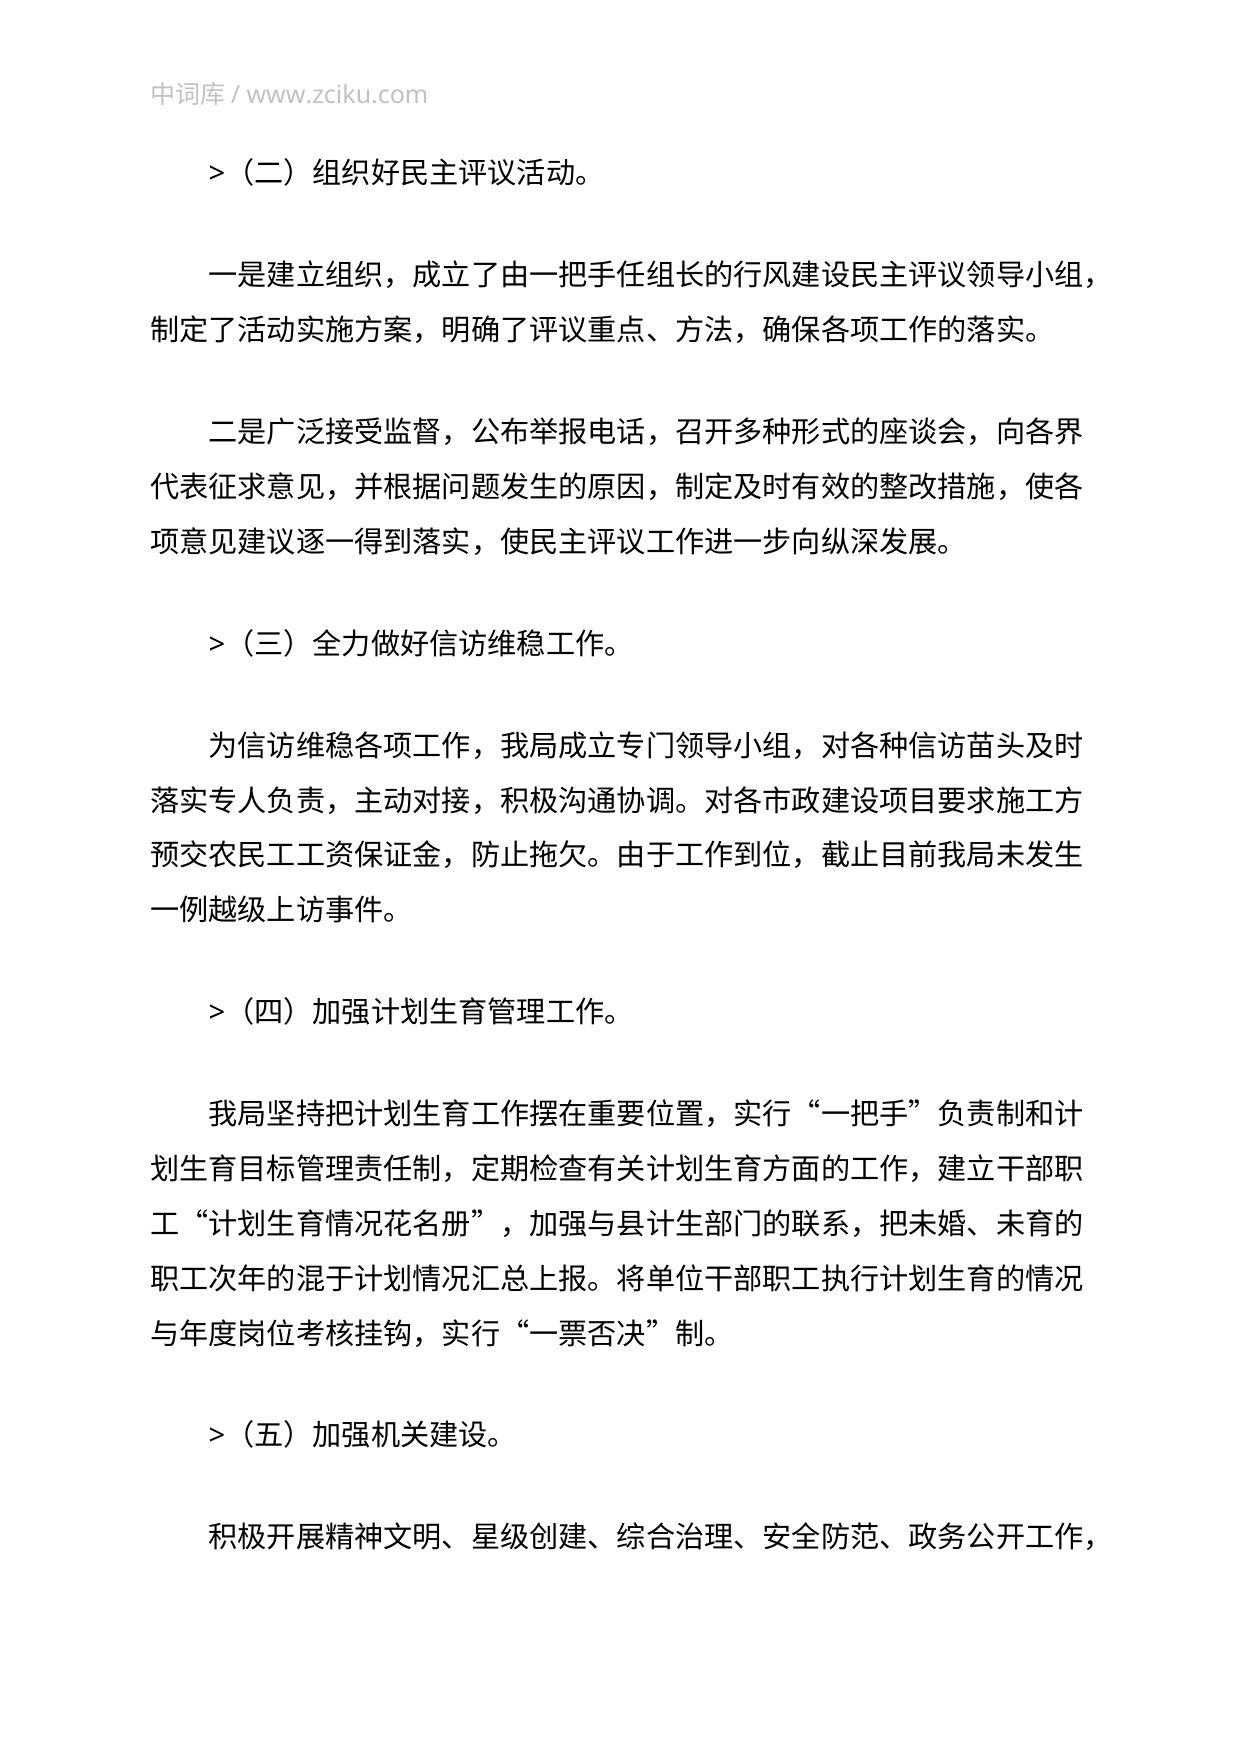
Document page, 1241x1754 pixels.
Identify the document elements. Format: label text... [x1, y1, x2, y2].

text 二是广泛接受监督，公布举报电话，召开多种形式的座谈会，向各界代表征求意见，并根据问题发生的原因，制定及时有效的整改措施，使各项意见建议逐一得到落实，使民主评议工作进一步向纵深发展。 [150, 409, 1090, 561]
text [150, 1514, 1090, 1556]
text >（三）全力做好信访维稳工作。 [150, 620, 1090, 663]
text 我局坚持把计划生育工作摆在重要位置，实行“一把手”负责制和计划生育目标管理责任制，定期检查有关计划生育方面的工作，建立干部职工“计划生育情况花名册”，加强与县计生部门的联系，把未婚、未育的职工次年的混于计划情况汇总上报。将单位干部职工执行计划生育的情况与年度岗位考核挂钩，实行“一票否决”制。 [150, 1091, 1090, 1352]
text >（五）加强机关建设。 [150, 1412, 1090, 1454]
text 一是建立组织，成立了由一把手任组长的行风建设民主评议领导小组，制定了活动实施方案，明确了评议重点、方法，确保各项工作的落实。 [150, 252, 1090, 349]
text 为信访维稳各项工作，我局成立专门领导小组，对各种信访苗头及时落实专人负责，主动对接，积极沟通协调。对各市政建设项目要求施工方预交农民工工资保证金，防止拖欠。由于工作到位，截止目前我局未发生一例越级上访事件。 [150, 722, 1090, 929]
text >（四）加强计划生育管理工作。 [150, 989, 1090, 1031]
text >（二）组织好民主评议活动。 [150, 150, 1090, 192]
